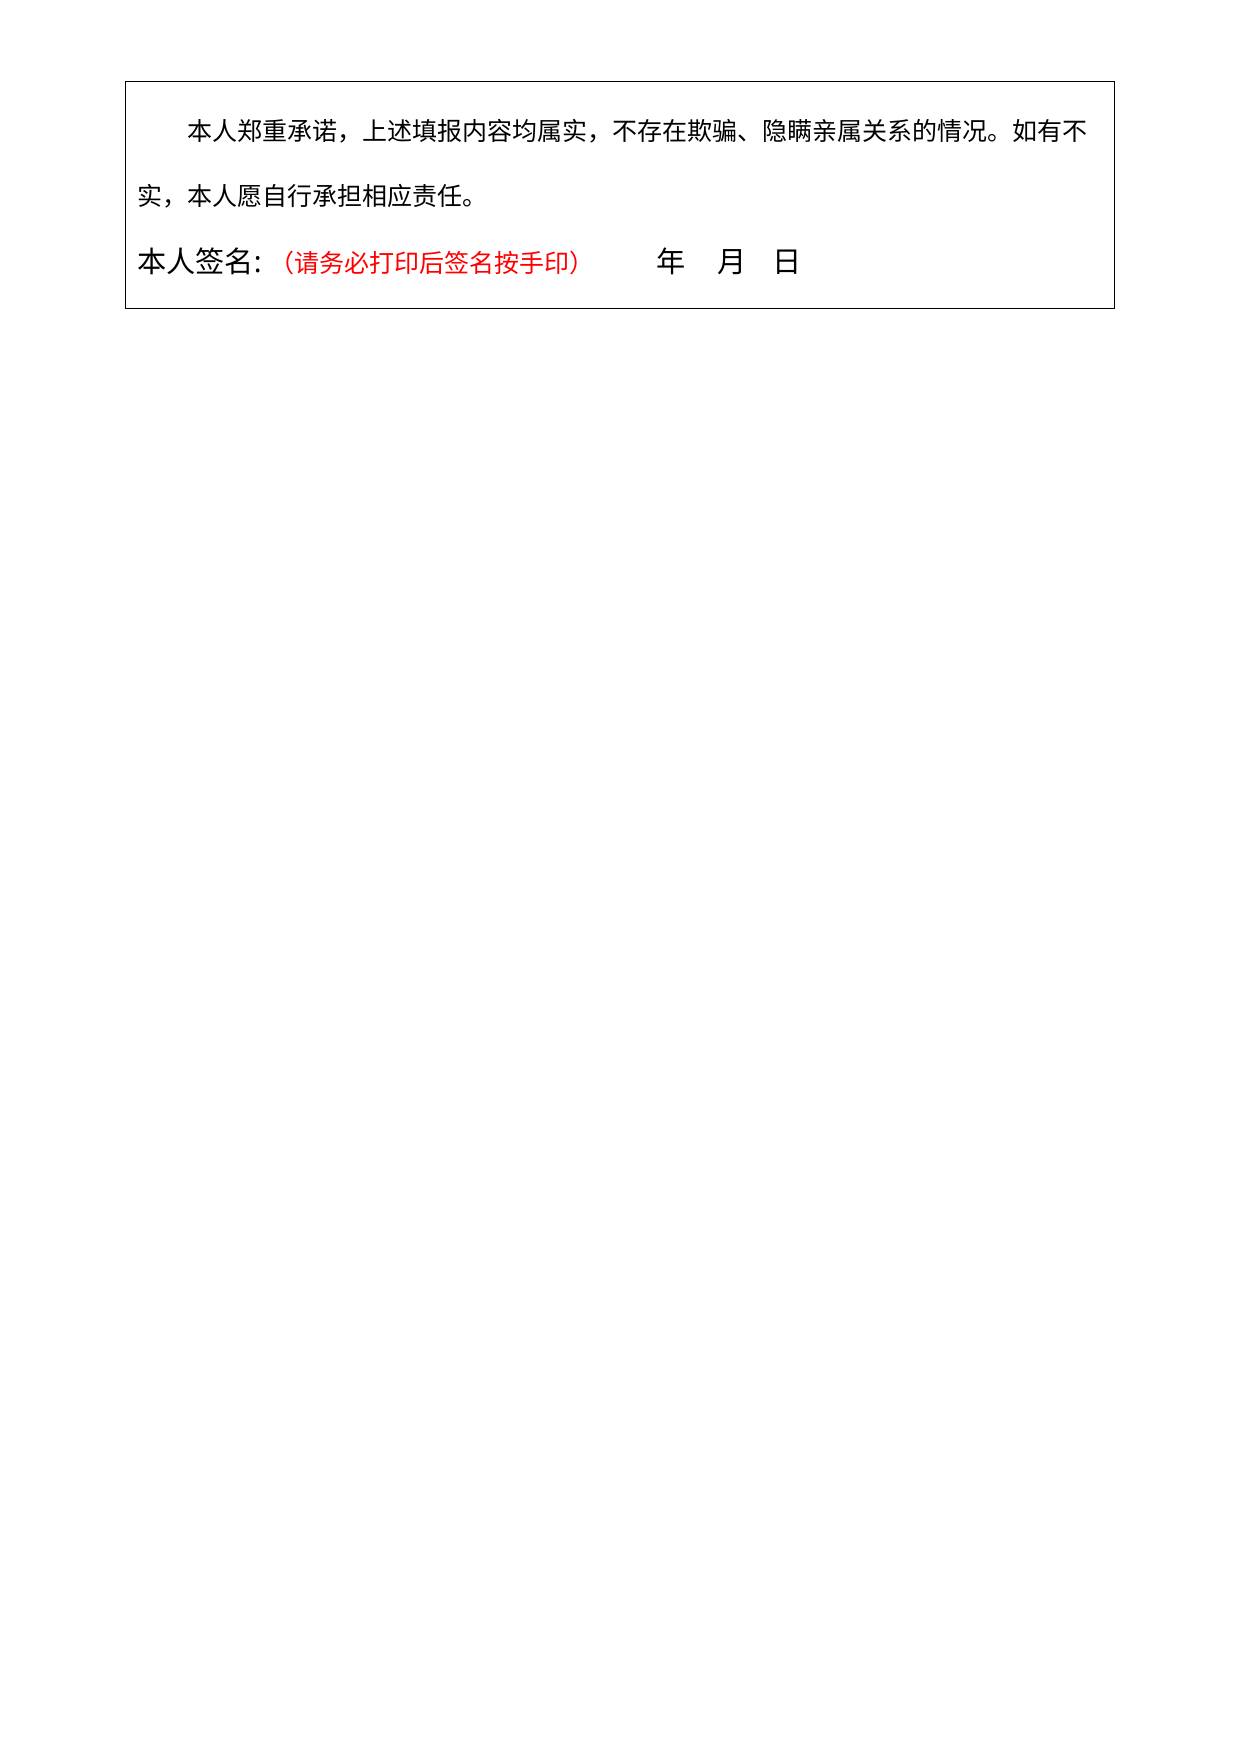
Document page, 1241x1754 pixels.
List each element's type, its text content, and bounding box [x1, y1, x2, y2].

table_cell 本人郑重承诺，上述填报内容均属实，不存在欺骗、隐瞒亲属关系的情况。如有不实，本人愿自行承担相应责任。 本人签名: （请务必打印后签名按手印） 年 月 日 [126, 82, 1114, 308]
